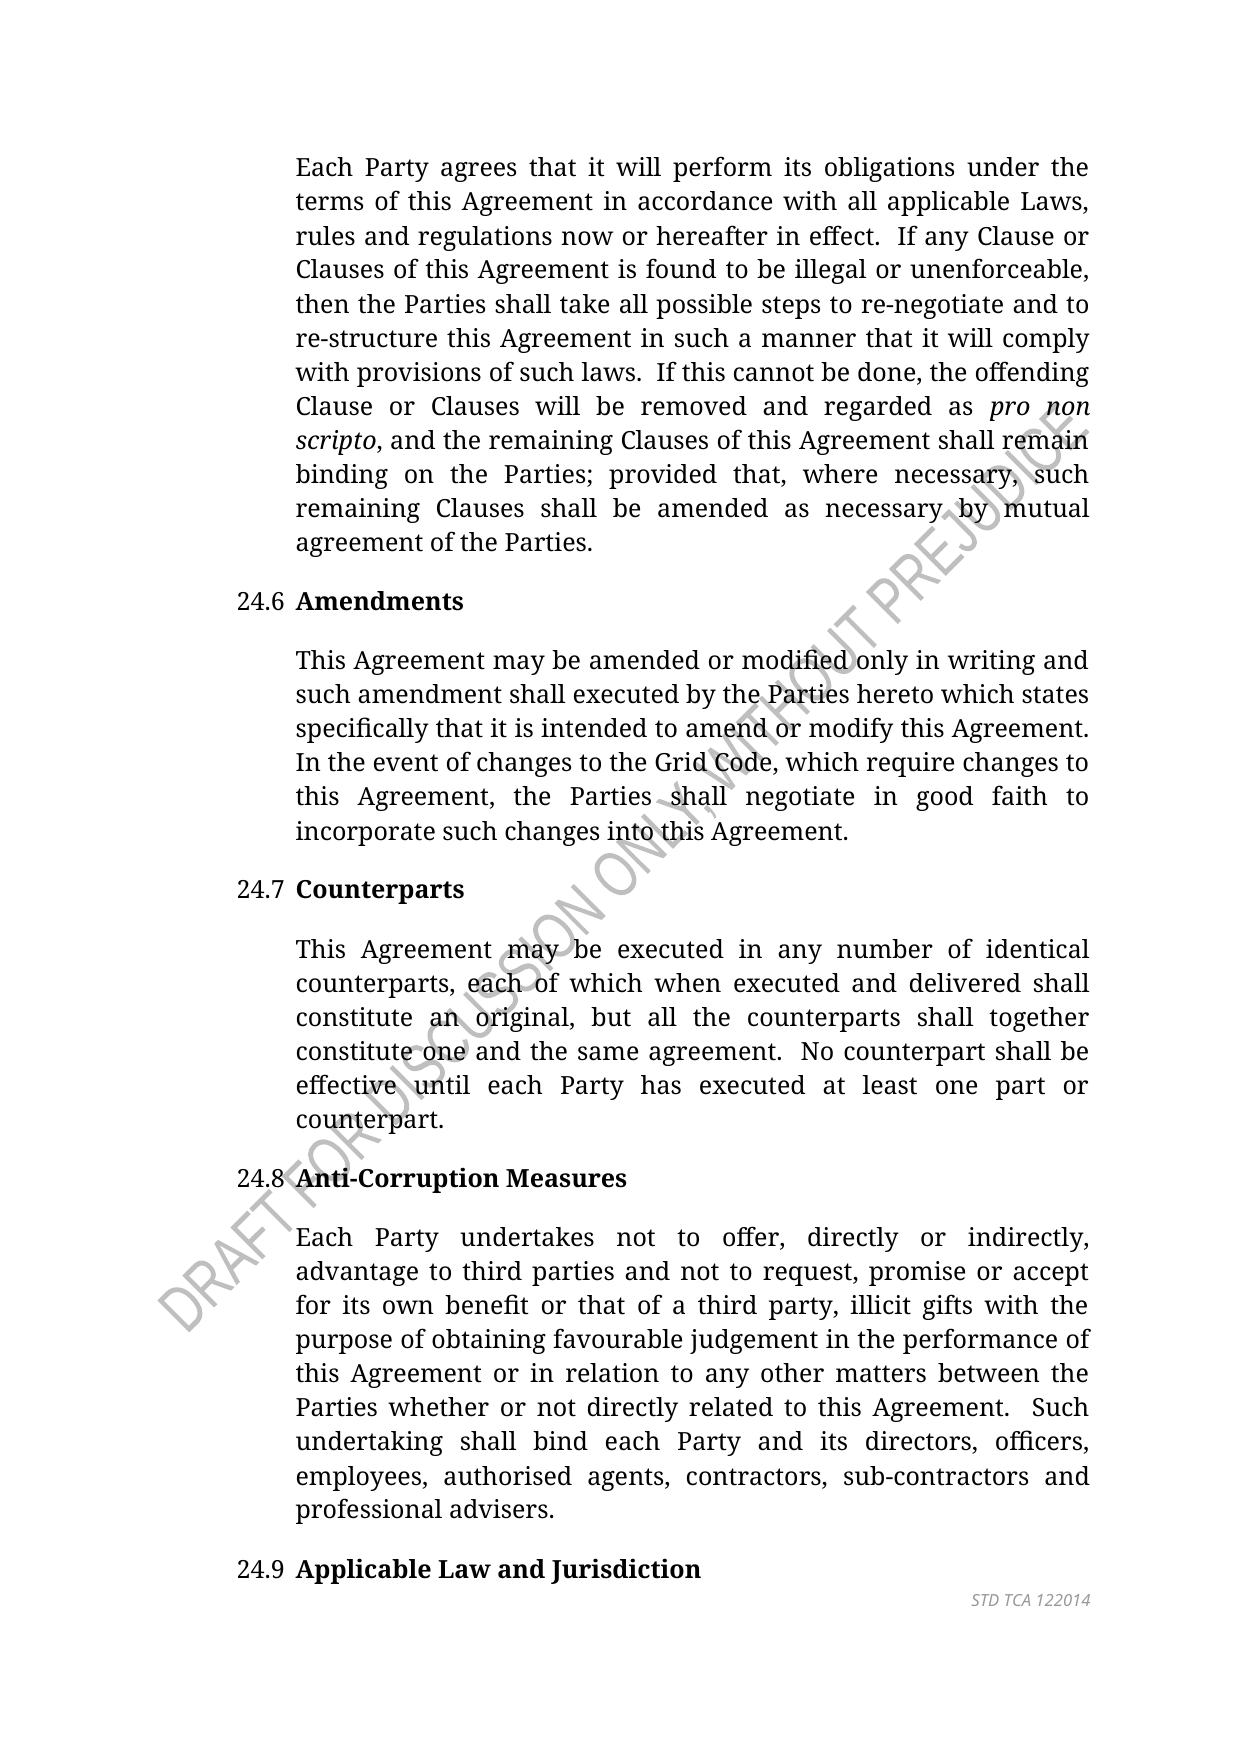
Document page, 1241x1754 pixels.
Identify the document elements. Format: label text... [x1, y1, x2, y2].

list Amendments [236, 584, 1090, 618]
list Counterparts [236, 872, 1090, 906]
text Each Party undertakes not to offer, directly or indirectly, advantage to third parties and not to request, promise or accept for its own benefit or that of a third party, illicit gifts with the purpose of obtaining favourable judgement in the performance of this Agreement or in relation to any other matters between the Parties whether or not directly related to this Agreement. Such undertaking shall bind each Party and its directors, officers, employees, authorised agents, contractors, sub-contractors and professional advisers. [295, 1220, 1090, 1526]
text Each Party agrees that it will perform its obligations under the terms of this Agreement in accordance with all applicable Laws, rules and regulations now or hereafter in effect. If any Clause or Clauses of this Agreement is found to be illegal or unenforceable, then the Parties shall take all possible steps to re-negotiate and to re-structure this Agreement in such a manner that it will comply with provisions of such laws. If this cannot be done, the offending Clause or Clauses will be removed and regarded as pro non scripto, and the remaining Clauses of this Agreement shall remain binding on the Parties; provided that, where necessary, such remaining Clauses shall be amended as necessary by mutual agreement of the Parties. [295, 150, 1090, 559]
text This Agreement may be executed in any number of identical counterparts, each of which when executed and delivered shall constitute an original, but all the counterparts shall together constitute one and the same agreement. No counterpart shall be effective until each Party has executed at least one part or counterpart. [295, 931, 1090, 1136]
text This Agreement may be amended or modified only in writing and such amendment shall executed by the Parties hereto which states specifically that it is intended to amend or modify this Agreement. In the event of changes to the Grid Code, which require changes to this Agreement, the Parties shall negotiate in good faith to incorporate such changes into this Agreement. [295, 643, 1090, 847]
list Applicable Law and Jurisdiction [236, 1551, 1090, 1585]
list Anti-Corruption Measures [236, 1161, 1090, 1195]
